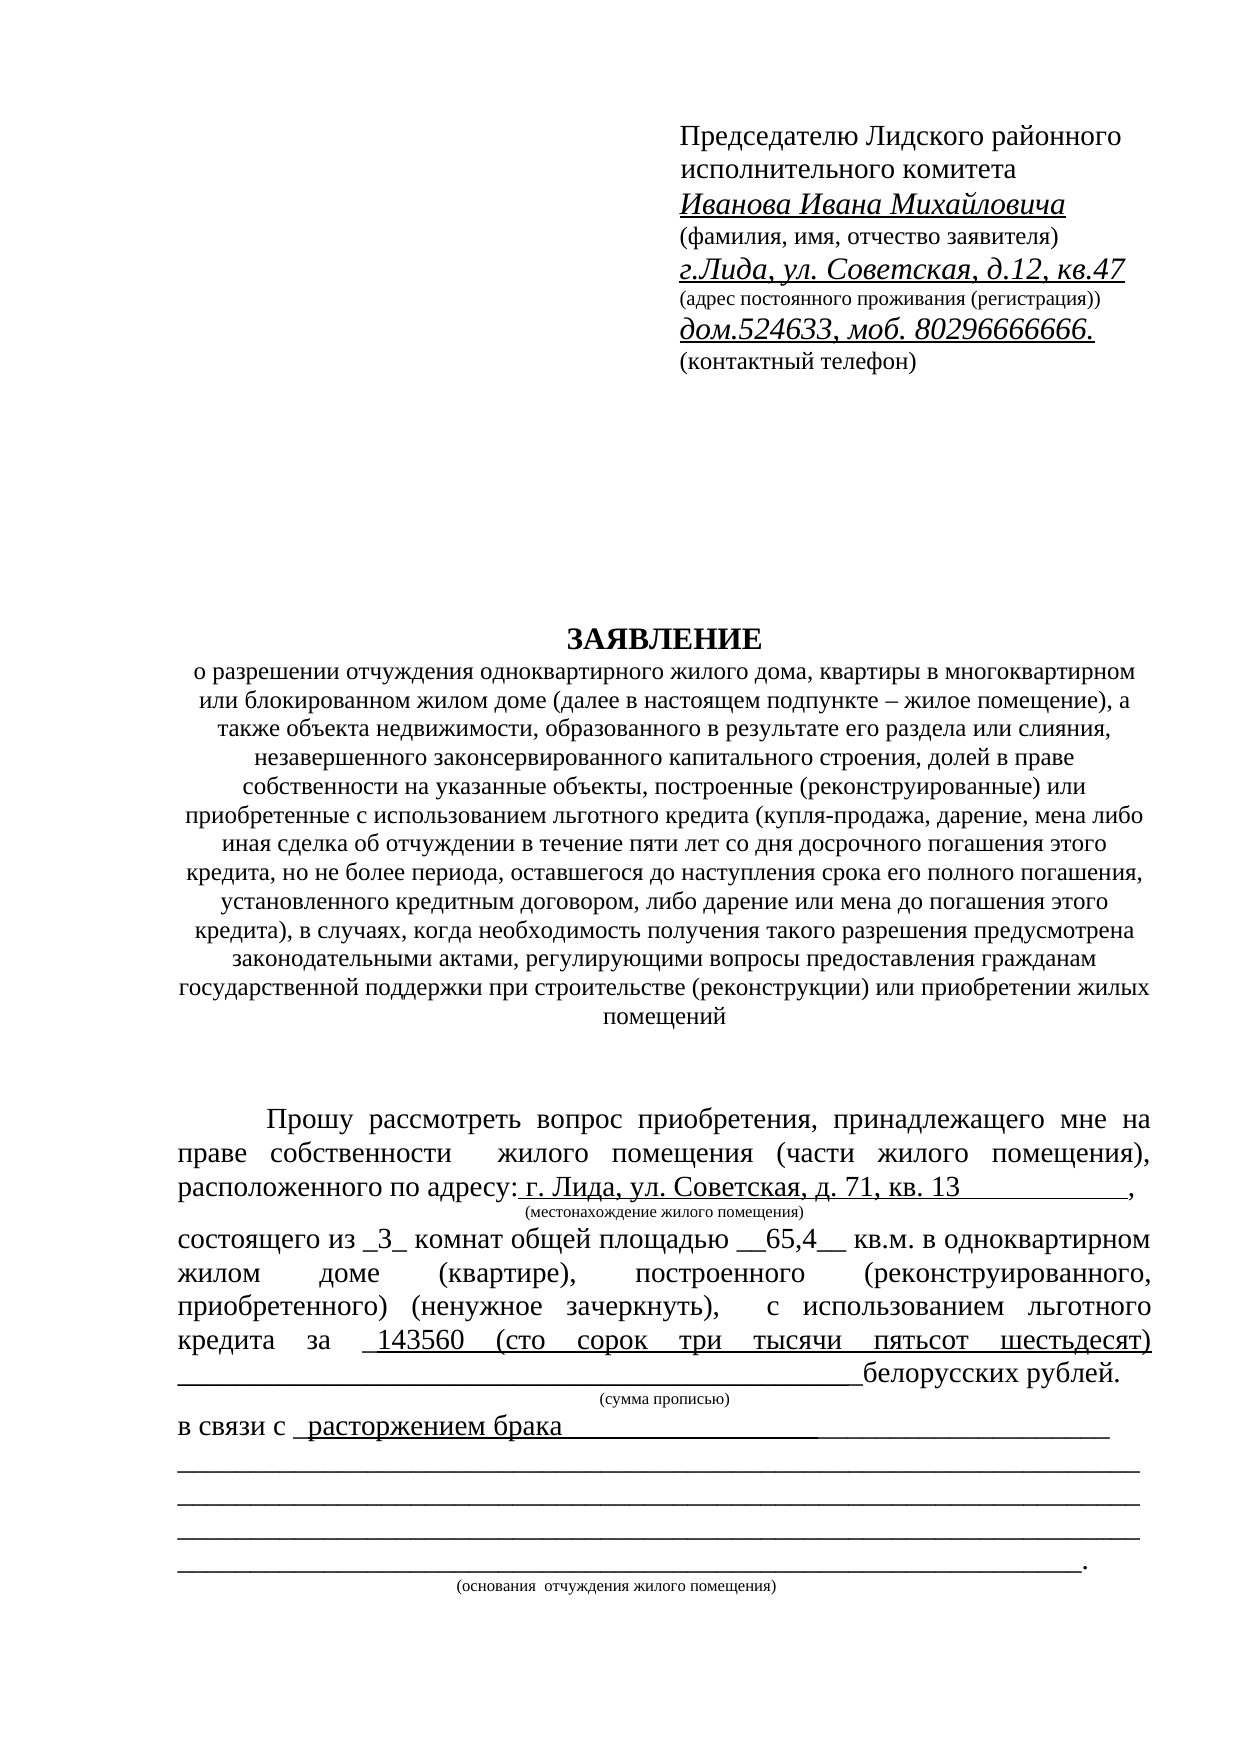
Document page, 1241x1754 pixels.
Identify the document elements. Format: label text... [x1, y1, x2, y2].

text Иванова Ивана Михайловича [679, 185, 1152, 221]
text ____________________________________________________________________________________________________________________________________________________________________________________________________________________________________________________________________. [177, 1442, 1152, 1576]
text (основания отчуждения жилого помещения) [177, 1576, 1152, 1595]
text Прошу рассмотреть вопрос приобретения, принадлежащего мне на праве собственности жилого помещения (части жилого помещения), расположенного по адресу: г. Лида, ул. Советская, д. 71, кв. 13 , [177, 1102, 1152, 1202]
text состоящего из _3_ комнат общей площадью __65,4__ кв.м. в одноквартирном жилом доме (квартире), построенного (реконструированного, приобретенного) (ненужное зачеркнуть), с использованием льготного кредита за _143560 (сто сорок три тысячи пятьсот шестьдесят) _______________________________________________белорусских рублей. [177, 1221, 1152, 1389]
text (адрес постоянного проживания (регистрация)) [679, 286, 1152, 310]
text о разрешении отчуждения одноквартирного жилого дома, квартиры в многоквартирном или блокированном жилом доме (далее в настоящем подпункте – жилое помещение), а также объекта недвижимости, образованного в результате его раздела или слияния, незавершенного законсервированного капитального строения, долей в праве собственности на указанные объекты, построенные (реконструированные) или приобретенные с использованием льготного кредита (купля-продажа, дарение, мена либо иная сделка об отчуждении в течение пяти лет со дня досрочного погашения этого кредита, но не более периода, оставшегося до наступления срока его полного погашения, установленного кредитным договором, либо дарение или мена до погашения этого кредита), в случаях, когда необходимость получения такого разрешения предусмотрена законодательными актами, регулирующими вопросы предоставления гражданам государственной поддержки при строительстве (реконструкции) или приобретении жилых помещений [177, 656, 1152, 1030]
text г.Лида, ул. Советская, д.12, кв.47 [679, 250, 1152, 286]
text (местонахождение жилого помещения) [177, 1202, 1152, 1221]
text (сумма прописью) [177, 1389, 1152, 1408]
text дом.524633, моб. 80296666666. [679, 310, 1152, 346]
text в связи с _расторжением брака ____________________ [177, 1408, 1152, 1442]
text Председателю Лидского районного исполнительного комитета [177, 118, 1152, 185]
subtitle ЗАЯВЛЕНИЕ [177, 620, 1152, 656]
text (контактный телефон) [679, 346, 1152, 374]
text (фамилия, имя, отчество заявителя) [679, 221, 1152, 250]
